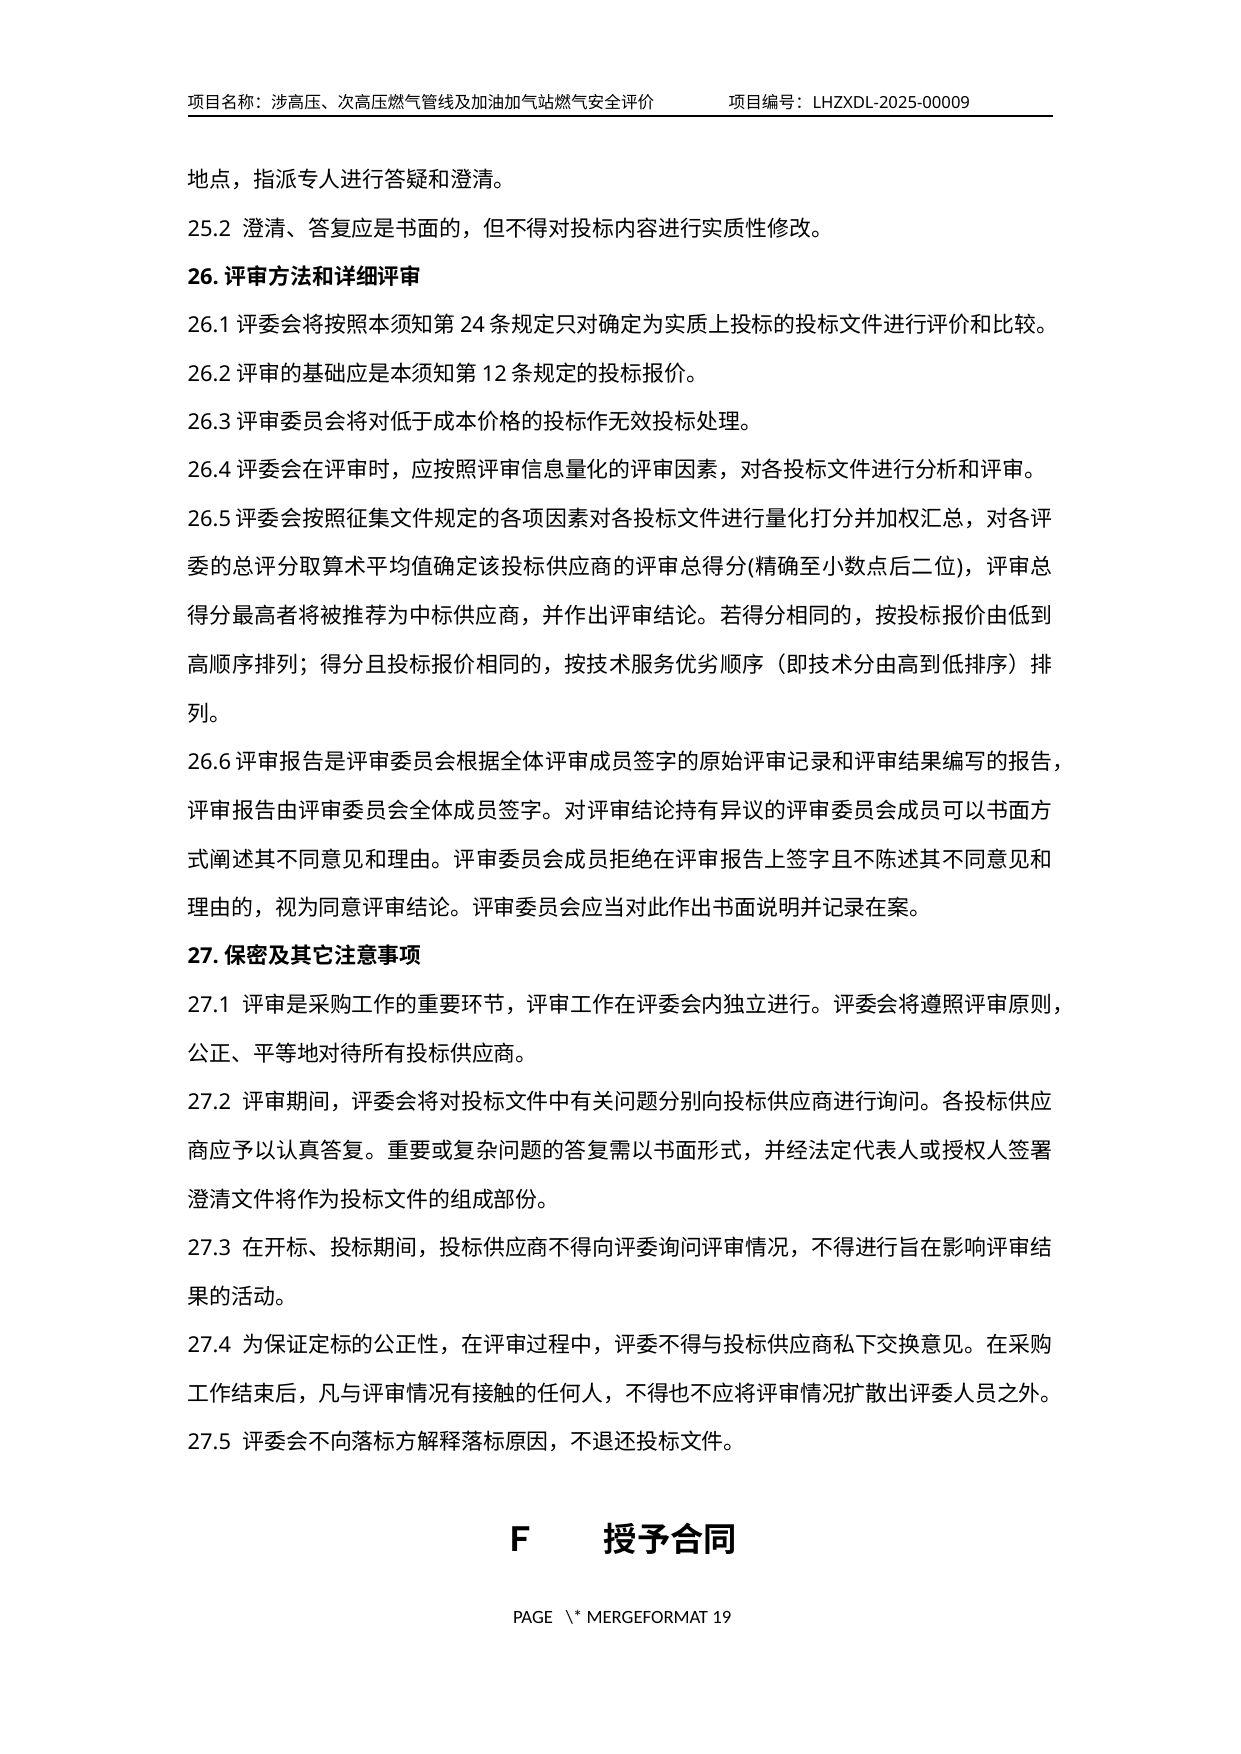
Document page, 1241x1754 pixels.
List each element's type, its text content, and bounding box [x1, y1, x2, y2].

text 26. 评审方法和详细评审 [187, 259, 1053, 291]
text 27. 保密及其它注意事项 [187, 938, 1053, 971]
text 26.4 评委会在评审时，应按照评审信息量化的评审因素，对各投标文件进行分析和评审。 [187, 452, 1053, 484]
text 27.4 为保证定标的公正性，在评审过程中，评委不得与投标供应商私下交换意见。在采购工作结束后，凡与评审情况有接触的任何人，不得也不应将评审情况扩散出评委人员之外。 [187, 1327, 1053, 1408]
text 27.1 评审是采购工作的重要环节，评审工作在评委会内独立进行。评委会将遵照评审原则，公正、平等地对待所有投标供应商。 [187, 987, 1053, 1068]
text 26.2 评审的基础应是本须知第12条规定的投标报价。 [187, 355, 1053, 388]
text 26.3 评审委员会将对低于成本价格的投标作无效投标处理。 [187, 404, 1053, 436]
text 26.6评审报告是评审委员会根据全体评审成员签字的原始评审记录和评审结果编写的报告，评审报告由评审委员会全体成员签字。对评审结论持有异议的评审委员会成员可以书面方式阐述其不同意见和理由。评审委员会成员拒绝在评审报告上签字且不陈述其不同意见和理由的，视为同意评审结论。评审委员会应当对此作出书面说明并记录在案。 [187, 744, 1053, 922]
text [187, 162, 1053, 194]
text 26.1 评委会将按照本须知第24条规定只对确定为实质上投标的投标文件进行评价和比较。 [187, 307, 1053, 339]
text 27.2 评审期间，评委会将对投标文件中有关问题分别向投标供应商进行询问。各投标供应商应予以认真答复。重要或复杂问题的答复需以书面形式，并经法定代表人或授权人签署。澄清文件将作为投标文件的组成部份。 [187, 1084, 1053, 1214]
text Ｆ 授予合同 [187, 1504, 1053, 1569]
text 27.5 评委会不向落标方解释落标原因，不退还投标文件。 [187, 1424, 1053, 1456]
text 25.2 澄清、答复应是书面的，但不得对投标内容进行实质性修改。 [187, 210, 1053, 243]
text 26.5评委会按照征集文件规定的各项因素对各投标文件进行量化打分并加权汇总，对各评委的总评分取算术平均值确定该投标供应商的评审总得分(精确至小数点后二位)，评审总得分最高者将被推荐为中标供应商，并作出评审结论。若得分相同的，按投标报价由低到高顺序排列；得分且投标报价相同的，按技术服务优劣顺序（即技术分由高到低排序）排列。 [187, 500, 1053, 728]
text 27.3 在开标、投标期间，投标供应商不得向评委询问评审情况，不得进行旨在影响评审结果的活动。 [187, 1229, 1053, 1311]
